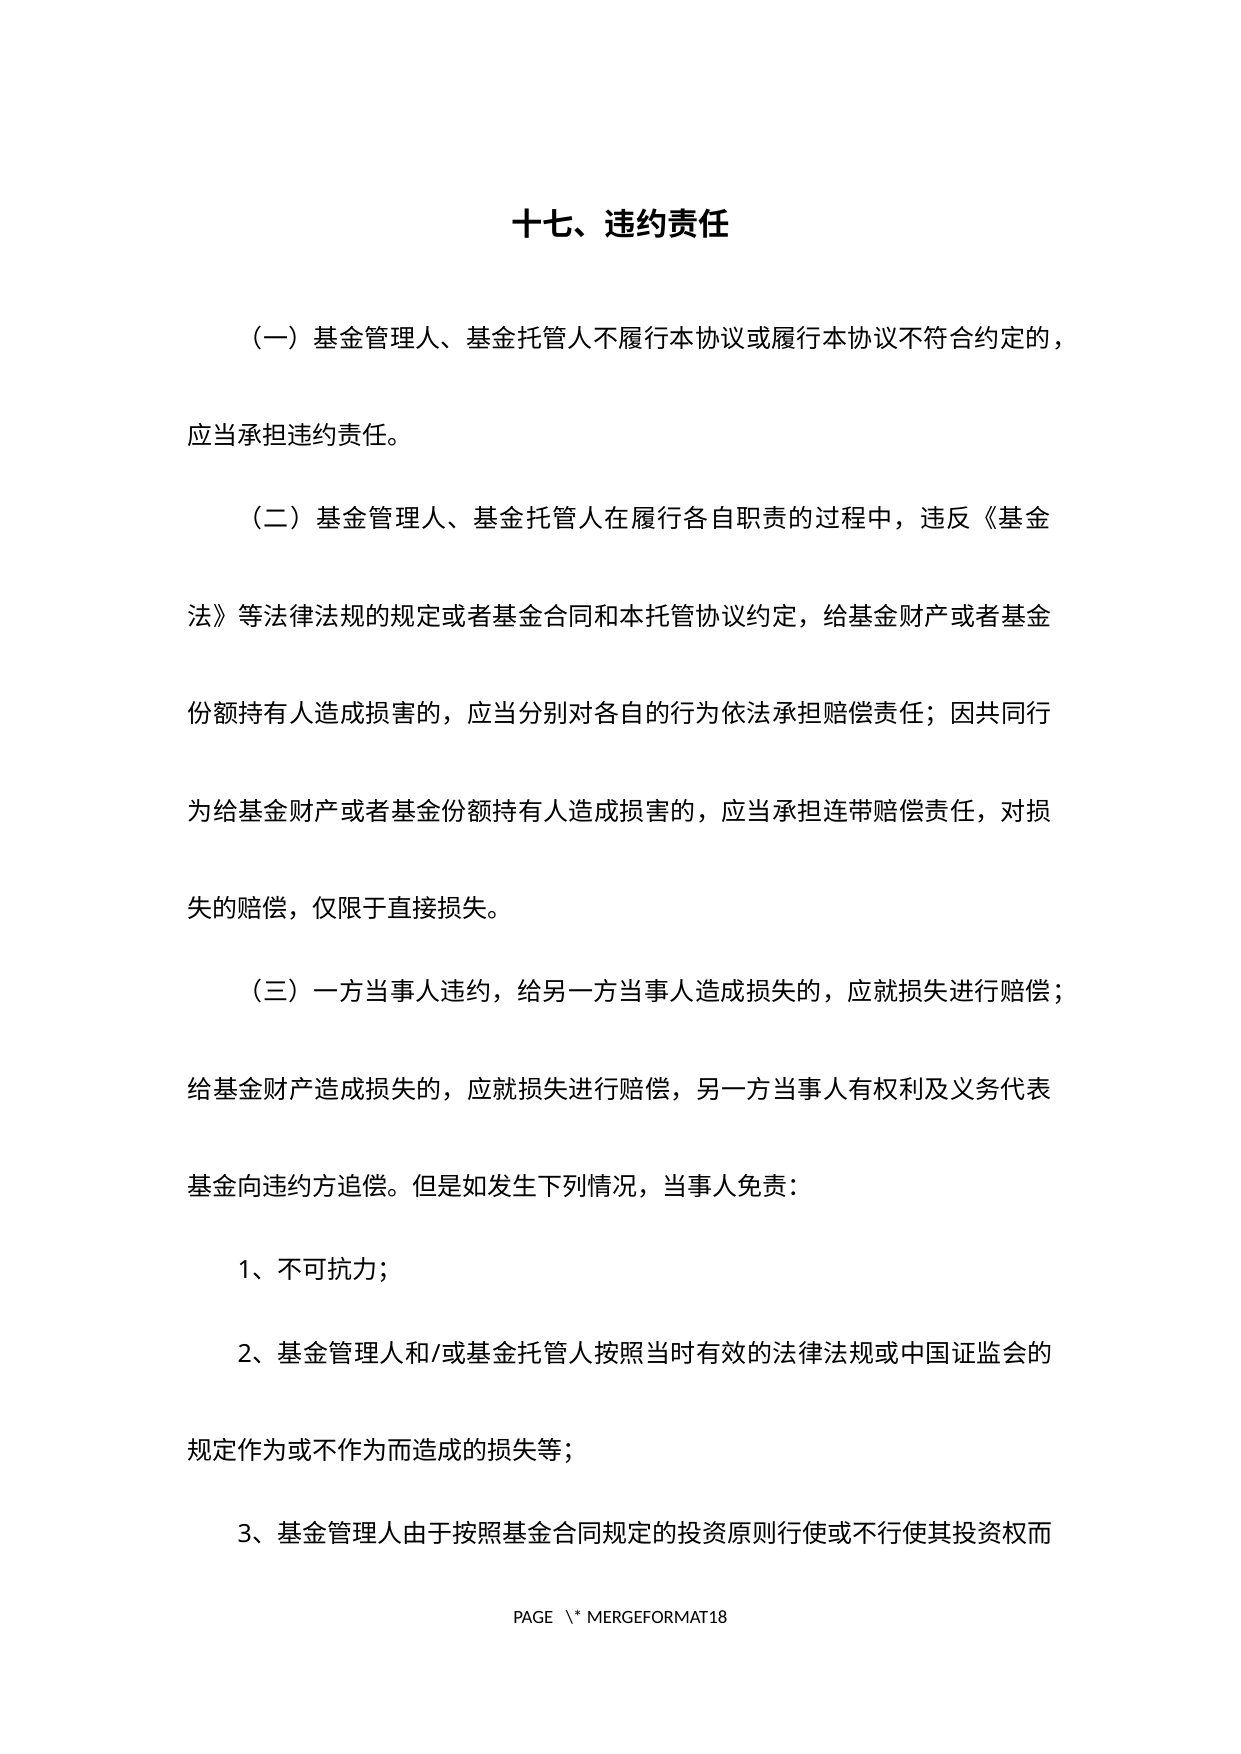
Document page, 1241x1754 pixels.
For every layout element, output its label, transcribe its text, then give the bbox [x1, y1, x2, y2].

text 2、基金管理人和/或基金托管人按照当时有效的法律法规或中国证监会的规定作为或不作为而造成的损失等； [187, 1319, 1053, 1481]
text （一）基金管理人、基金托管人不履行本协议或履行本协议不符合约定的，应当承担违约责任。 [187, 304, 1053, 466]
text 1、不可抗力； [187, 1236, 1053, 1301]
subtitle 十七、违约责任 [187, 189, 1053, 254]
text （三）一方当事人违约，给另一方当事人造成损失的，应就损失进行赔偿；给基金财产造成损失的，应就损失进行赔偿，另一方当事人有权利及义务代表基金向违约方追偿。但是如发生下列情况，当事人免责： [187, 957, 1053, 1217]
text （二）基金管理人、基金托管人在履行各自职责的过程中，违反《基金法》等法律法规的规定或者基金合同和本托管协议约定，给基金财产或者基金份额持有人造成损害的，应当分别对各自的行为依法承担赔偿责任；因共同行为给基金财产或者基金份额持有人造成损害的，应当承担连带赔偿责任，对损失的赔偿，仅限于直接损失。 [187, 484, 1053, 939]
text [187, 1499, 1053, 1564]
